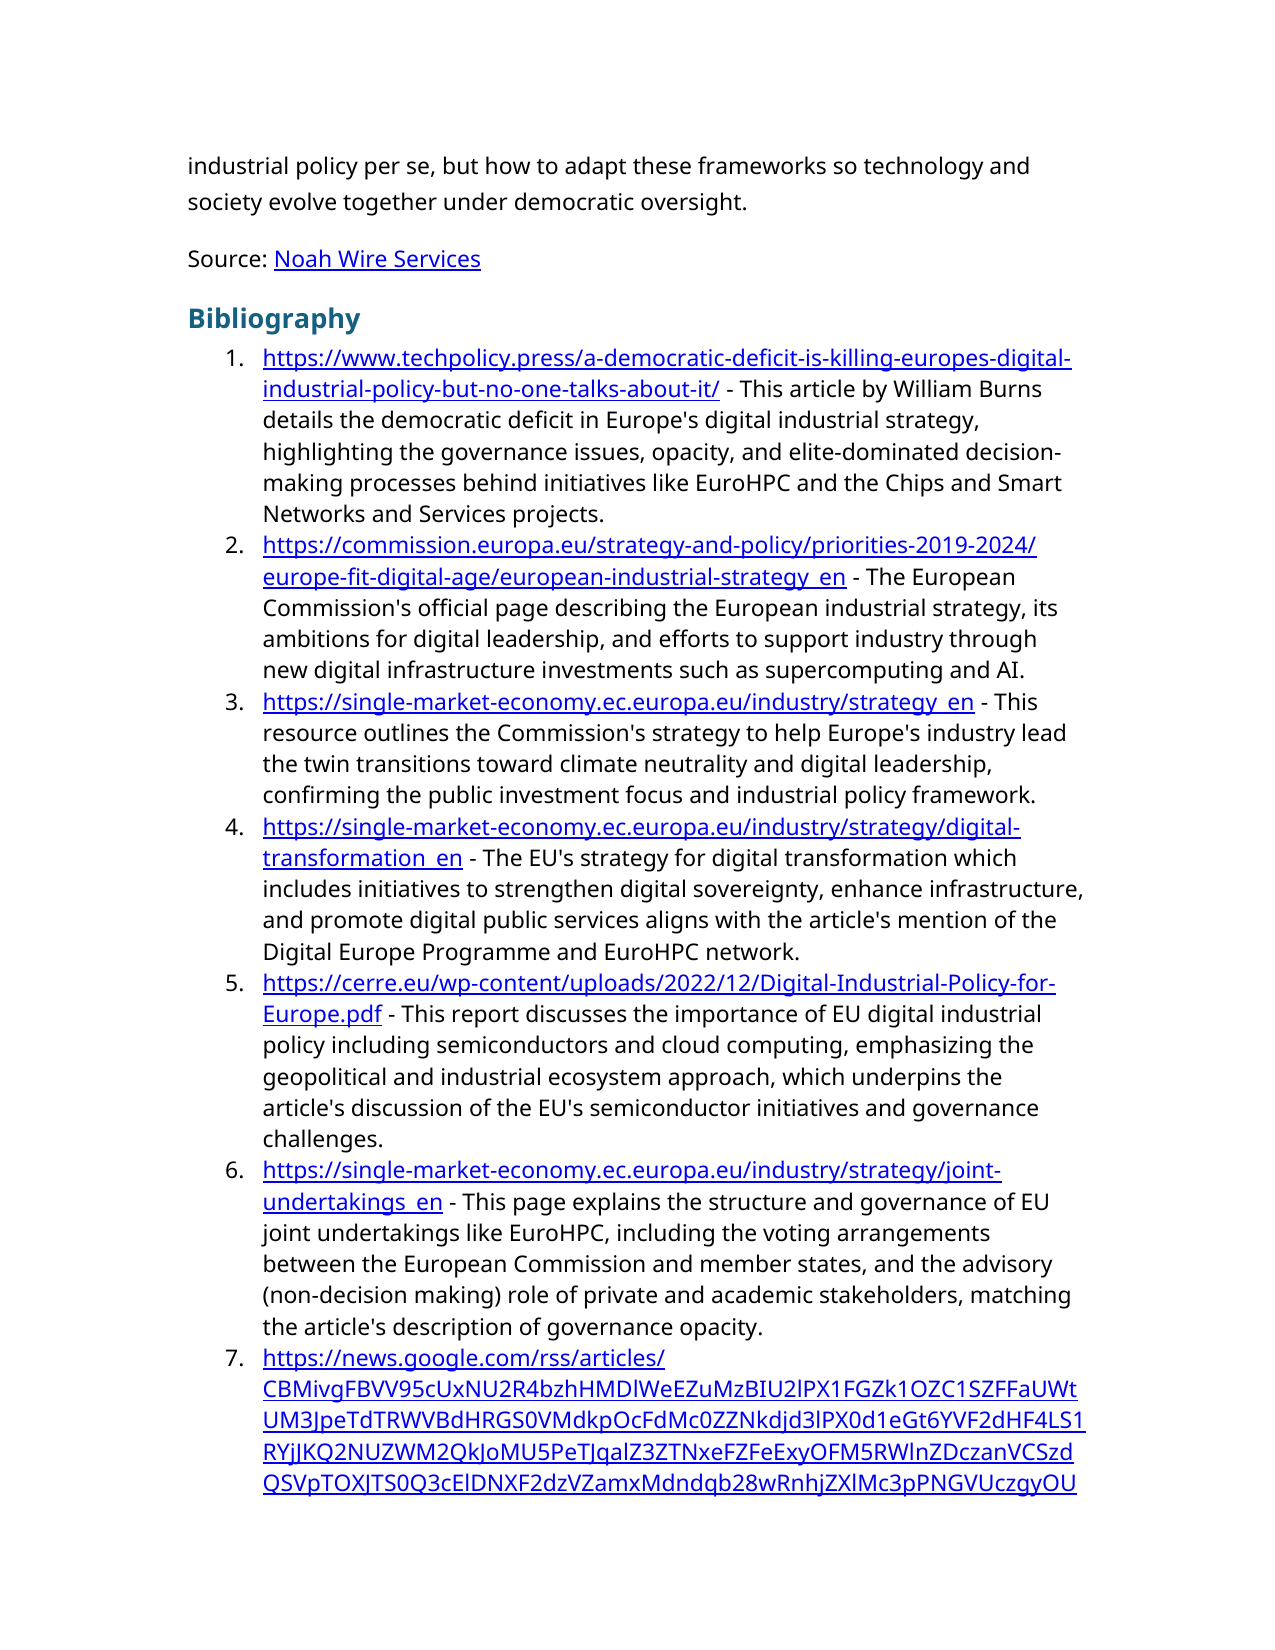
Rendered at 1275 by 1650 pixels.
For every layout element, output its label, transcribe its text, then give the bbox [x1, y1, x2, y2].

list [225, 1342, 1087, 1498]
list https://cerre.eu/wp-content/uploads/2022/12/Digital-Industrial-Policy-for-Europe.pdf - This report discusses the importance of EU digital industrial policy including semiconductors and cloud computing, emphasizing the geopolitical and industrial ecosystem approach, which underpins the article's discussion of the EU's semiconductor initiatives and governance challenges. [225, 967, 1087, 1154]
subtitle Bibliography [187, 299, 1087, 336]
list https://www.techpolicy.press/a-democratic-deficit-is-killing-europes-digital-industrial-policy-but-no-one-talks-about-it/ - This article by William Burns details the democratic deficit in Europe's digital industrial strategy, highlighting the governance issues, opacity, and elite-dominated decision-making processes behind initiatives like EuroHPC and the Chips and Smart Networks and Services projects. [225, 342, 1087, 529]
list https://single-market-economy.ec.europa.eu/industry/strategy/joint-undertakings_en - This page explains the structure and governance of EU joint undertakings like EuroHPC, including the voting arrangements between the European Commission and member states, and the advisory (non-decision making) role of private and academic stakeholders, matching the article's description of governance opacity. [225, 1154, 1087, 1342]
list https://commission.europa.eu/strategy-and-policy/priorities-2019-2024/europe-fit-digital-age/european-industrial-strategy_en - The European Commission's official page describing the European industrial strategy, its ambitions for digital leadership, and efforts to support industry through new digital infrastructure investments such as supercomputing and AI. [225, 529, 1087, 686]
list https://single-market-economy.ec.europa.eu/industry/strategy/digital-transformation_en - The EU's strategy for digital transformation which includes initiatives to strengthen digital sovereignty, enhance infrastructure, and promote digital public services aligns with the article's mention of the Digital Europe Programme and EuroHPC network. [225, 811, 1087, 967]
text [187, 150, 1087, 217]
list https://single-market-economy.ec.europa.eu/industry/strategy_en - This resource outlines the Commission's strategy to help Europe's industry lead the twin transitions toward climate neutrality and digital leadership, confirming the public investment focus and industrial policy framework. [225, 686, 1087, 811]
text Source: Noah Wire Services [187, 243, 1087, 274]
